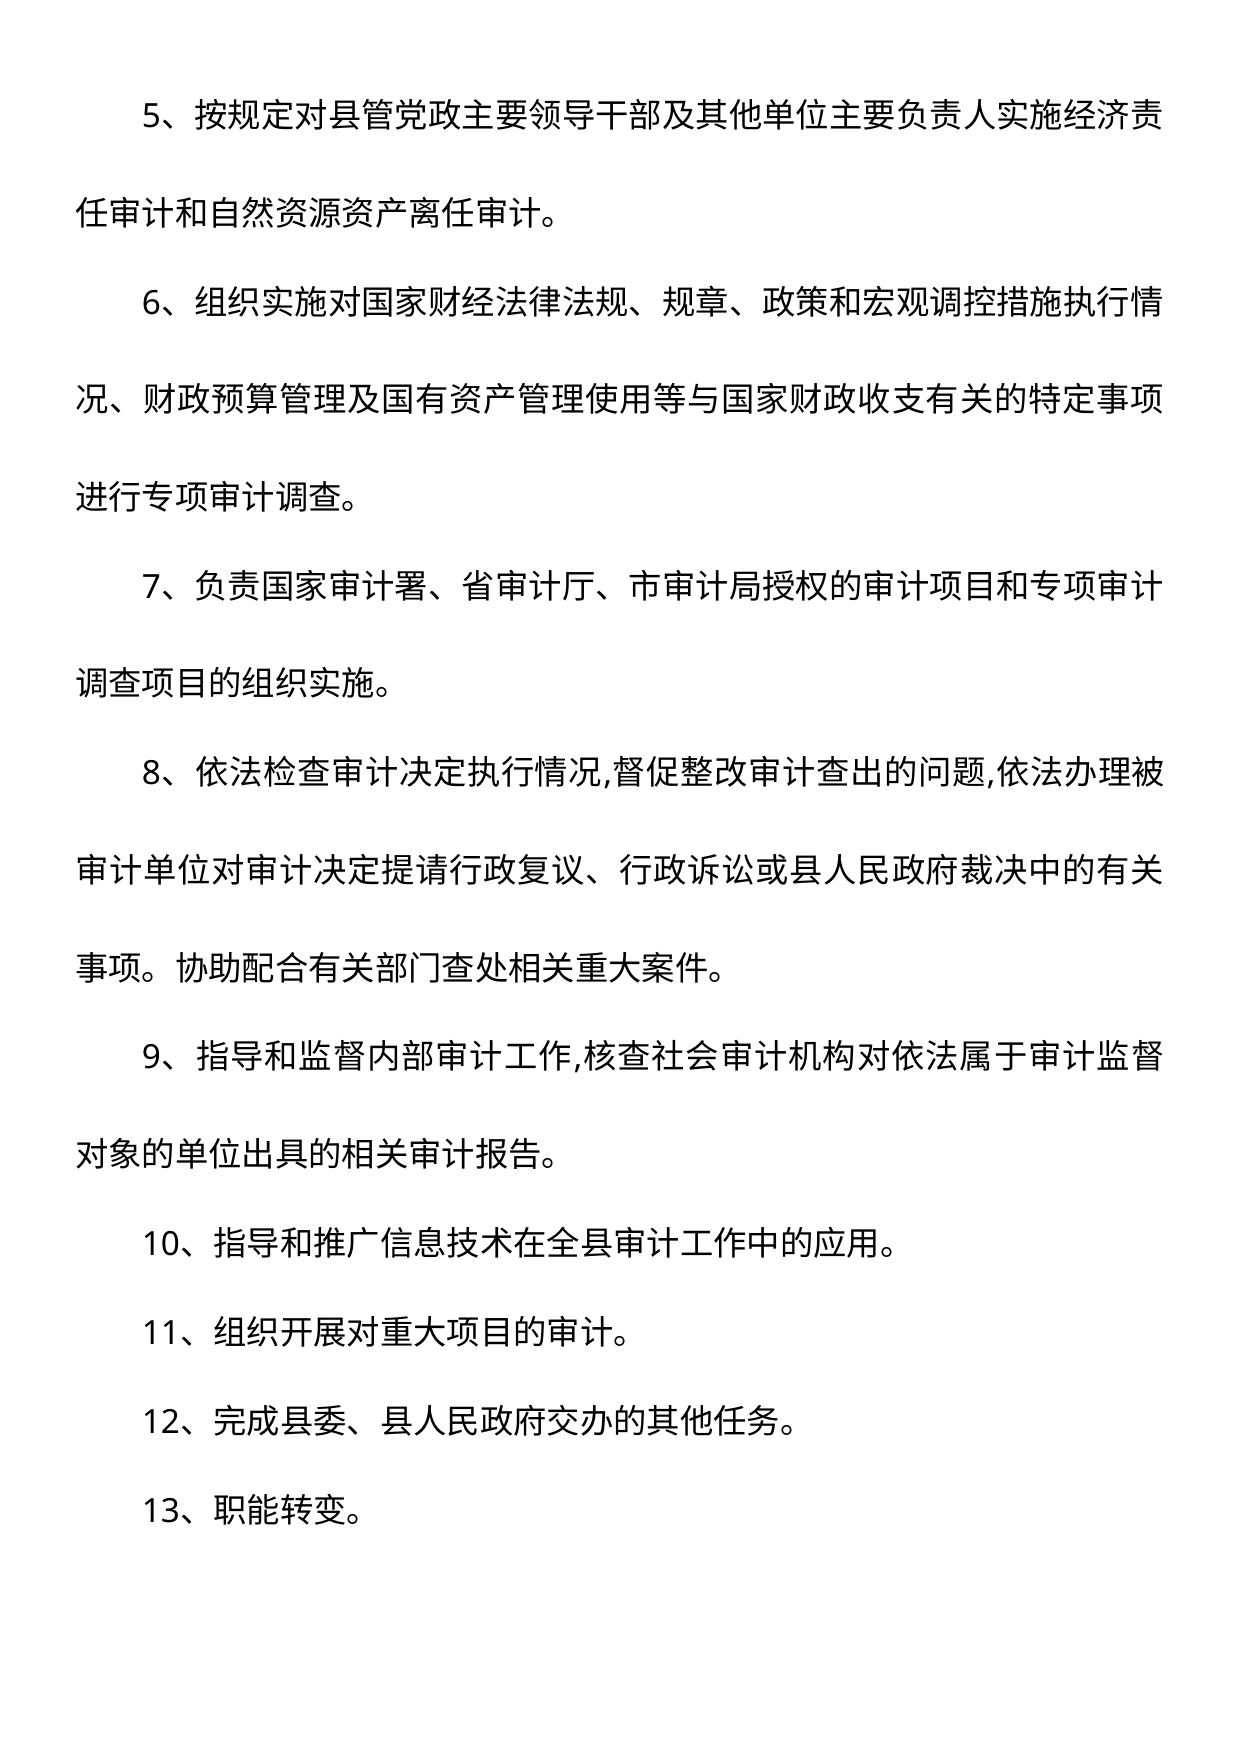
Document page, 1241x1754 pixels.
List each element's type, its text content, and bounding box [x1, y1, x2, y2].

text 12、完成县委、县人民政府交办的其他任务。 [75, 1387, 1165, 1452]
text 9、指导和监督内部审计工作,核查社会审计机构对依法属于审计监督对象的单位出具的相关审计报告。 [75, 1022, 1165, 1184]
text 7、负责国家审计署、省审计厅、市审计局授权的审计项目和专项审计调查项目的组织实施。 [75, 551, 1165, 714]
text 11、组织开展对重大项目的审计。 [75, 1298, 1165, 1363]
text 8、依法检查审计决定执行情况,督促整改审计查出的问题,依法办理被审计单位对审计决定提请行政复议、行政诉讼或县人民政府裁决中的有关事项。协助配合有关部门查处相关重大案件。 [75, 738, 1165, 998]
text 6、组织实施对国家财经法律法规、规章、政策和宏观调控措施执行情况、财政预算管理及国有资产管理使用等与国家财政收支有关的特定事项进行专项审计调查。 [75, 267, 1165, 527]
text 13、职能转变。 [75, 1476, 1165, 1541]
text 10、指导和推广信息技术在全县审计工作中的应用。 [75, 1208, 1165, 1273]
text 5、按规定对县管党政主要领导干部及其他单位主要负责人实施经济责任审计和自然资源资产离任审计。 [75, 81, 1165, 243]
